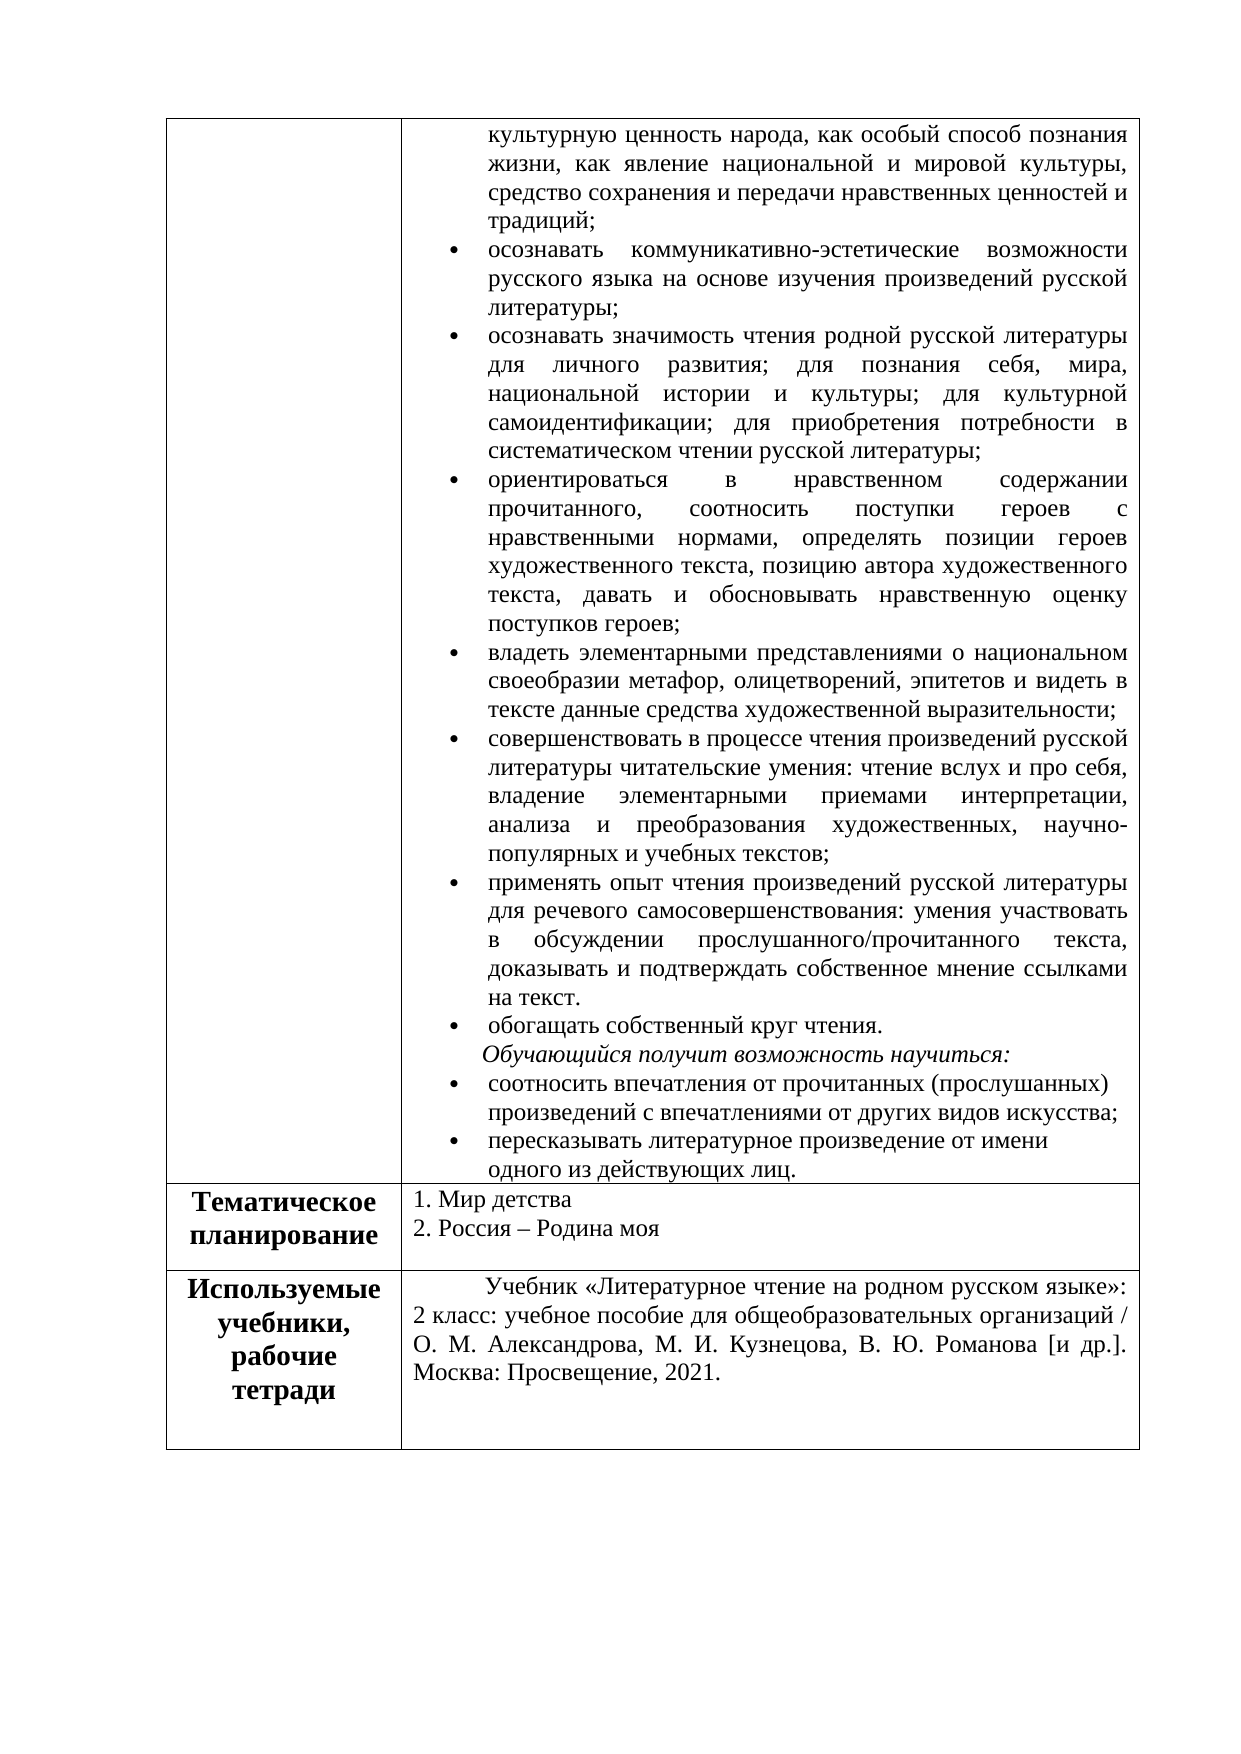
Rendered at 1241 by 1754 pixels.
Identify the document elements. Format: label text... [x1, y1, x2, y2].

table_cell Учебник «Литературное чтение на родном русском языке»: 2 класс: учебное пособие для общеобразовательных организаций / О. М. Александрова, М. И. Кузнецова, В. Ю. Романова [и др.]. Москва: Просвещение, 2021. [402, 1271, 1139, 1448]
table_cell Используемые учебники, рабочие тетради [167, 1271, 401, 1448]
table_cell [402, 119, 1139, 1183]
table_cell 1. Мир детства 2. Россия – Родина моя [402, 1184, 1139, 1270]
table_cell Тематическое планирование [167, 1184, 401, 1270]
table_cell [167, 119, 401, 1183]
